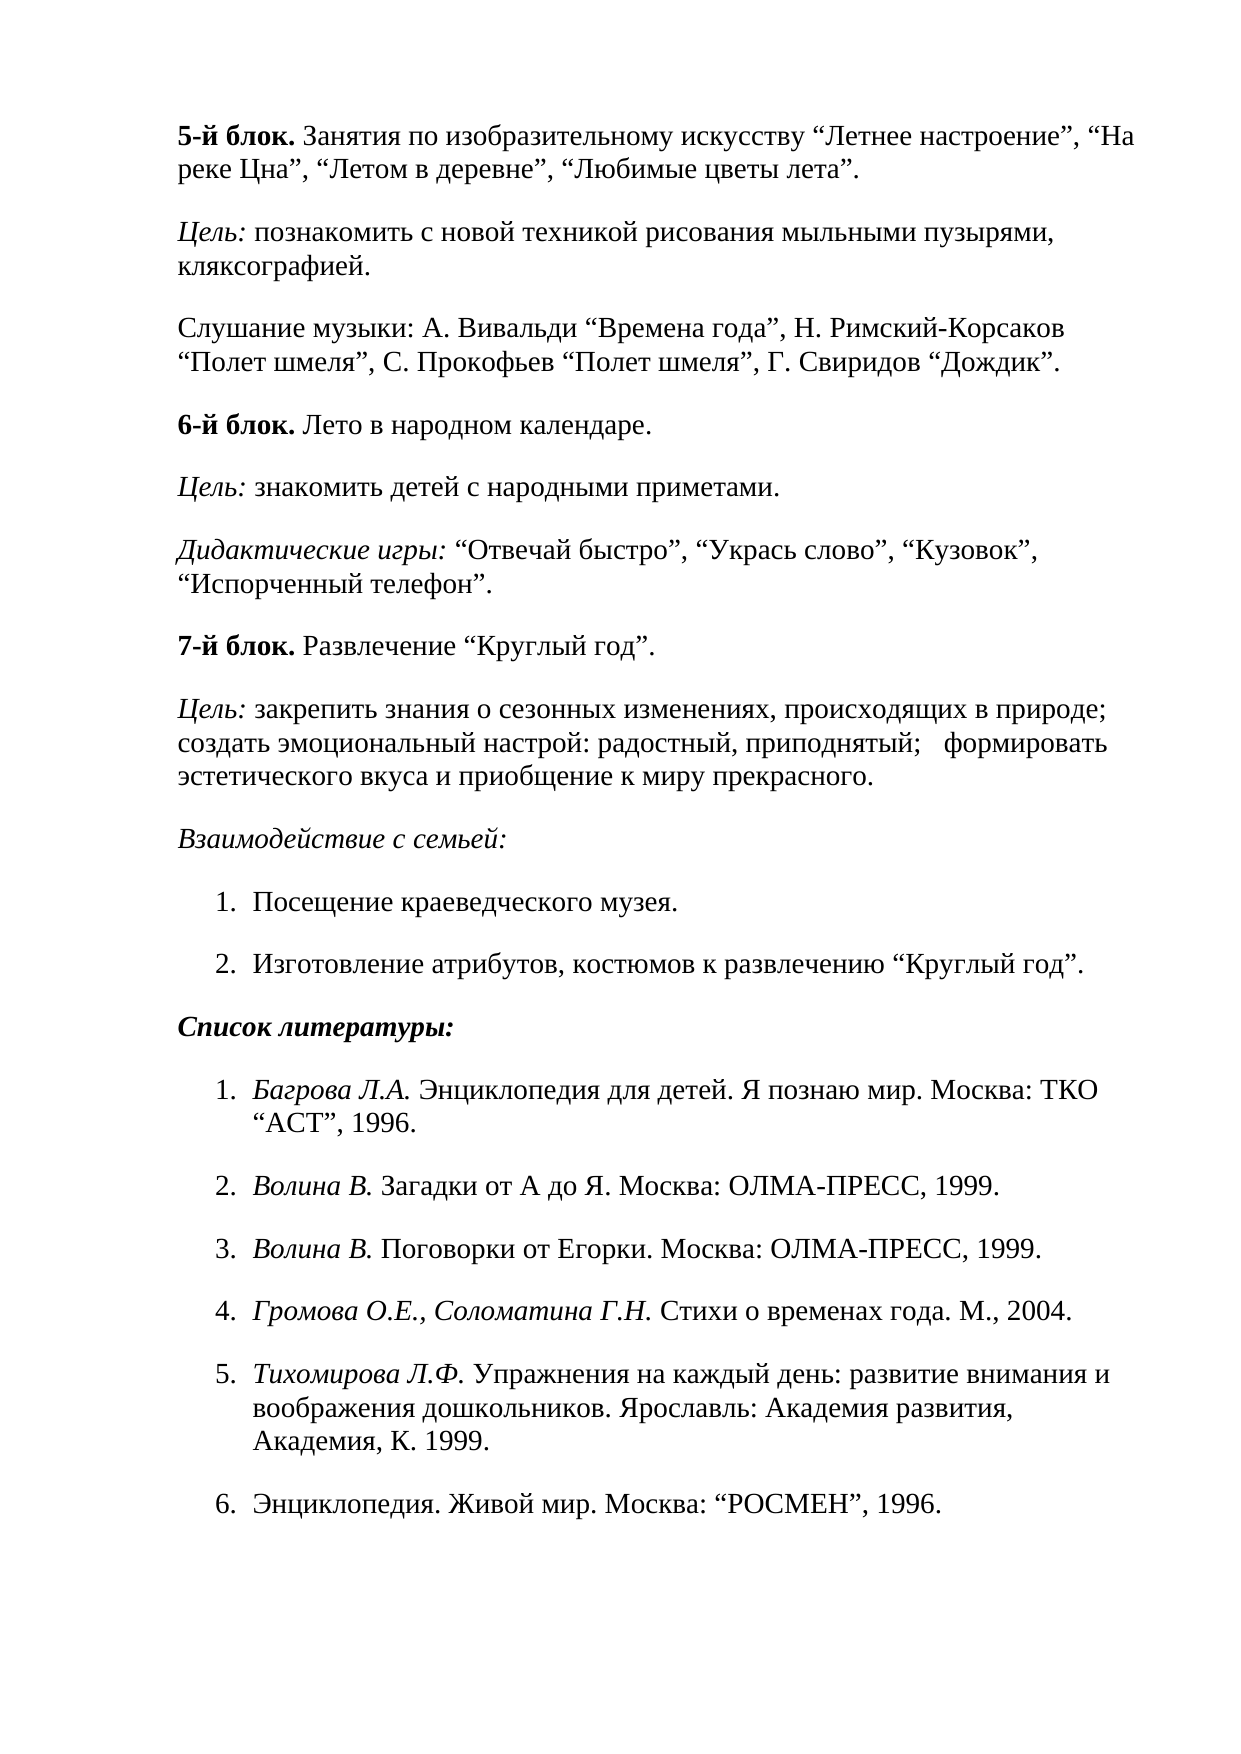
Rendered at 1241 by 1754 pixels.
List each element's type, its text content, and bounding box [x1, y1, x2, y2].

list Энциклопедия. Живой мир. Москва: “РОСМЕН”, 1996. [215, 1486, 1152, 1519]
list Волина В. Поговорки от Егорки. Москва: ОЛМА-ПРЕСС, 1999. [215, 1231, 1152, 1264]
text Цель: знакомить детей с народными приметами. [177, 469, 1152, 503]
list Багрова Л.А. Энциклопедия для детей. Я познаю мир. Москва: ТКО “АСТ”, 1996. [215, 1072, 1152, 1139]
text 5-й блок. Занятия по изобразительному искусству “Летнее настроение”, “На реке Цна”, “Летом в деревне”, “Любимые цветы лета”. [177, 118, 1152, 185]
text Цель: закрепить знания о сезонных изменениях, происходящих в природе; создать эмоциональный настрой: радостный, приподнятый; формировать эстетического вкуса и приобщение к миру прекрасного. [177, 691, 1152, 792]
list Волина В. Загадки от А до Я. Москва: ОЛМА-ПРЕСС, 1999. [215, 1168, 1152, 1202]
text Список литературы: [177, 1009, 1152, 1043]
text Взаимодействие с семьей: [177, 821, 1152, 854]
text Слушание музыки: А. Вивальди “Времена года”, Н. Римский-Корсаков “Полет шмеля”, С. Прокофьев “Полет шмеля”, Г. Свиридов “Дождик”. [177, 311, 1152, 378]
list Тихомирова Л.Ф. Упражнения на каждый день: развитие внимания и воображения дошкольников. Ярославль: Академия развития, Академия, К. 1999. [215, 1356, 1152, 1457]
text 6-й блок. Лето в народном календаре. [177, 407, 1152, 440]
text Дидактические игры: “Отвечай быстро”, “Укрась слово”, “Кузовок”, “Испорченный телефон”. [177, 532, 1152, 599]
list Посещение краеведческого музея. [215, 884, 1152, 917]
list Громова О.Е., Соломатина Г.Н. Стихи о временах года. М., 2004. [215, 1293, 1152, 1327]
text 7-й блок. Развлечение “Круглый год”. [177, 628, 1152, 662]
list Изготовление атрибутов, костюмов к развлечению “Круглый год”. [215, 946, 1152, 980]
text Цель: познакомить с новой техникой рисования мыльными пузырями, кляксографией. [177, 214, 1152, 281]
